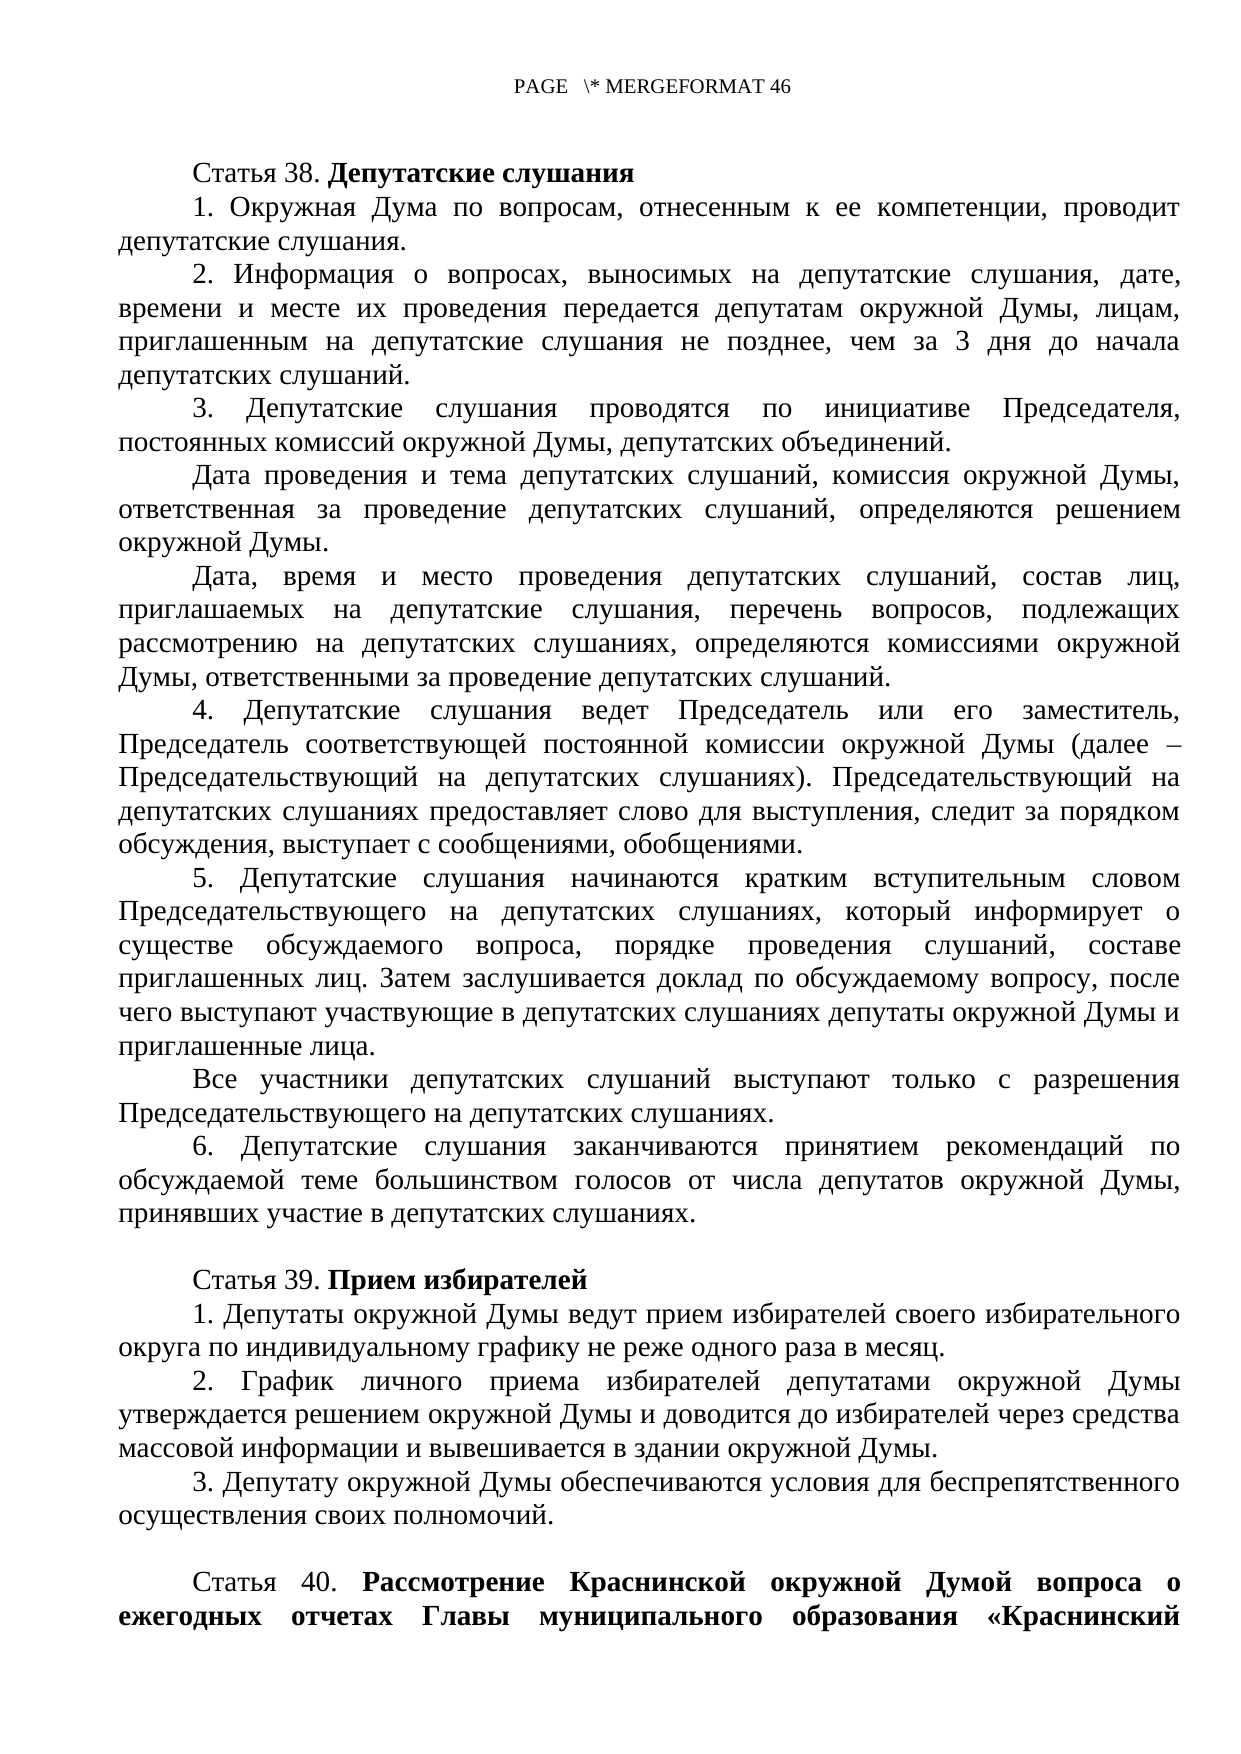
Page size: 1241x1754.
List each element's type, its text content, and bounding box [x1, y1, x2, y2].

text Статья 39. Прием избирателей [118, 1262, 1181, 1296]
text 6. Депутатские слушания заканчиваются принятием рекомендаций по обсуждаемой теме большинством голосов от числа депутатов окружной Думы, принявших участие в депутатских слушаниях. [118, 1128, 1181, 1229]
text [118, 1564, 1181, 1631]
text Дата проведения и тема депутатских слушаний, комиссия окружной Думы, ответственная за проведение депутатских слушаний, определяются решением окружной Думы. [118, 457, 1181, 558]
text 4. Депутатские слушания ведет Председатель или его заместитель, Председатель соответствующей постоянной комиссии окружной Думы (далее –Председательствующий на депутатских слушаниях). Председательствующий на депутатских слушаниях предоставляет слово для выступления, следит за порядком обсуждения, выступает с сообщениями, обобщениями. [118, 692, 1181, 860]
text 2. Информация о вопросах, выносимых на депутатские слушания, дате, времени и месте их проведения передается депутатам окружной Думы, лицам, приглашенным на депутатские слушания не позднее, чем за 3 дня до начала депутатских слушаний. [118, 256, 1181, 390]
text 2. График личного приема избирателей депутатами окружной Думы утверждается решением окружной Думы и доводится до избирателей через средства массовой информации и вывешивается в здании окружной Думы. [118, 1363, 1181, 1464]
text 5. Депутатские слушания начинаются кратким вступительным словом Председательствующего на депутатских слушаниях, который информирует о существе обсуждаемого вопроса, порядке проведения слушаний, составе приглашенных лиц. Затем заслушивается доклад по обсуждаемому вопросу, после чего выступают участвующие в депутатских слушаниях депутаты окружной Думы и приглашенные лица. [118, 860, 1181, 1061]
text 3. Депутату окружной Думы обеспечиваются условия для беспрепятственного осуществления своих полномочий. [118, 1464, 1181, 1531]
text Дата, время и место проведения депутатских слушаний, состав лиц, приглашаемых на депутатские слушания, перечень вопросов, подлежащих рассмотрению на депутатских слушаниях, определяются комиссиями окружной Думы, ответственными за проведение депутатских слушаний. [118, 558, 1181, 692]
text Все участники депутатских слушаний выступают только с разрешения Председательствующего на депутатских слушаниях. [118, 1061, 1181, 1128]
text Статья 38. Депутатские слушания [118, 156, 1181, 189]
text 1. Депутаты окружной Думы ведут прием избирателей своего избирательного округа по индивидуальному графику не реже одного раза в месяц. [118, 1296, 1181, 1363]
text 1. Окружная Дума по вопросам, отнесенным к ее компетенции, проводит депутатские слушания. [118, 189, 1181, 256]
text 3. Депутатские слушания проводятся по инициативе Председателя, постоянных комиссий окружной Думы, депутатских объединений. [118, 390, 1181, 457]
